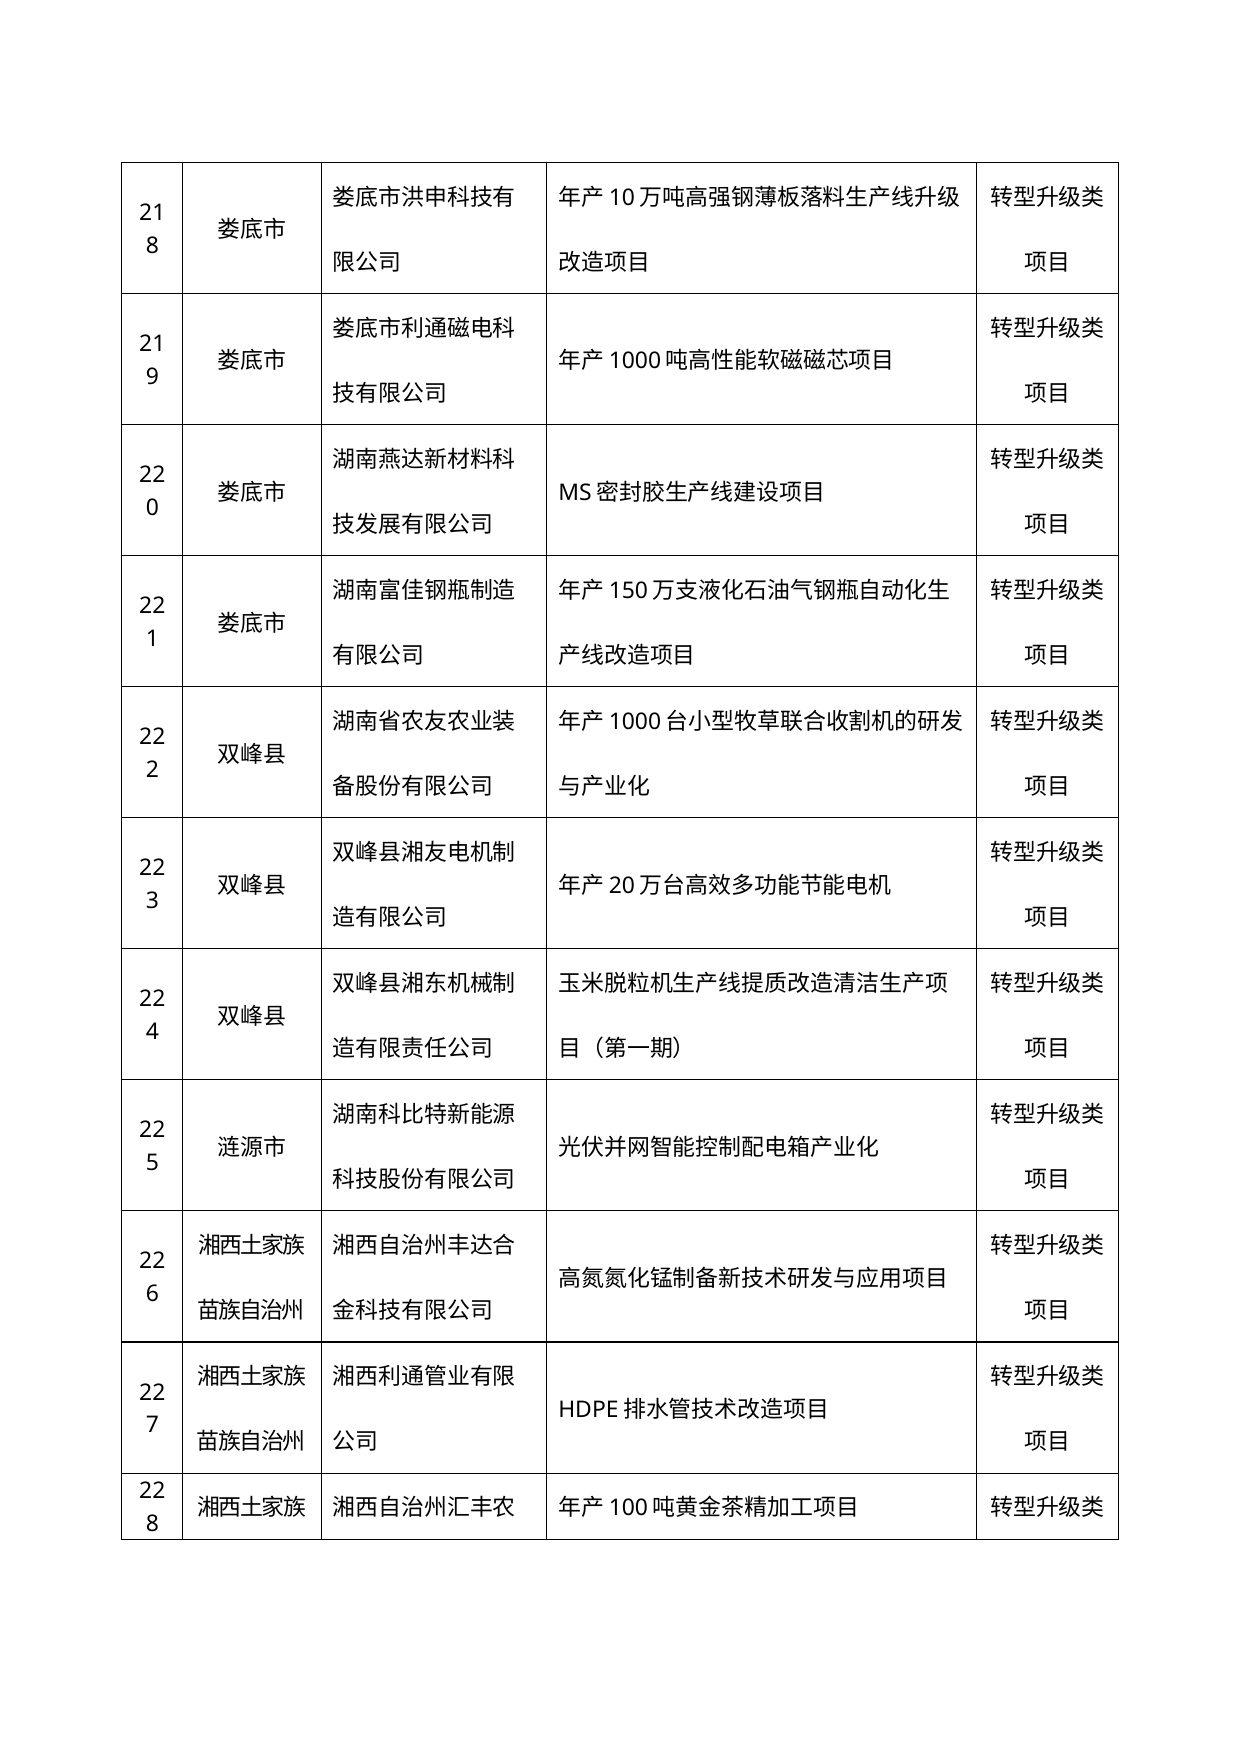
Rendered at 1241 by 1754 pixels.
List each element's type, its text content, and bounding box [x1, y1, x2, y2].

table_cell 光伏并网智能控制配电箱产业化 [547, 1080, 976, 1210]
table_cell 219 [122, 294, 182, 424]
table_cell 高氮氮化锰制备新技术研发与应用项目 [547, 1211, 976, 1341]
table_cell 转型升级类项目 [977, 1080, 1118, 1210]
table_cell 转型升级类项目 [977, 163, 1118, 293]
table_cell 湘西自治州丰达合金科技有限公司 [322, 1211, 546, 1341]
table_cell 双峰县 [183, 687, 321, 817]
table_cell 娄底市 [183, 294, 321, 424]
table_cell 双峰县 [183, 818, 321, 948]
table_cell 218 [122, 163, 182, 293]
table_cell 年产10万吨高强钢薄板落料生产线升级改造项目 [547, 163, 976, 293]
table_cell 227 [122, 1343, 182, 1472]
table_cell 转型升级类项目 [977, 687, 1118, 817]
table_cell 年产1000台小型牧草联合收割机的研发与产业化 [547, 687, 976, 817]
table_cell 222 [122, 687, 182, 817]
table_cell 225 [122, 1080, 182, 1210]
table_cell 转型升级类项目 [977, 1343, 1118, 1472]
table_cell 223 [122, 818, 182, 948]
table_cell 湖南富佳钢瓶制造有限公司 [322, 556, 546, 686]
table_cell 双峰县 [183, 949, 321, 1079]
table_cell 娄底市洪申科技有限公司 [322, 163, 546, 293]
table_cell 涟源市 [183, 1080, 321, 1210]
table_cell HDPE排水管技术改造项目 [547, 1343, 976, 1472]
table_cell 转型升级类项目 [977, 556, 1118, 686]
table_cell 湘西土家族苗族自治州 [183, 1343, 321, 1472]
table_cell 年产1000吨高性能软磁磁芯项目 [547, 294, 976, 424]
table_cell 226 [122, 1211, 182, 1341]
table_cell 224 [122, 949, 182, 1079]
table_cell MS密封胶生产线建设项目 [547, 425, 976, 555]
table_cell 玉米脱粒机生产线提质改造清洁生产项目（第一期） [547, 949, 976, 1079]
table_cell 221 [122, 556, 182, 686]
table_cell 228 [122, 1474, 182, 1538]
table_cell 娄底市利通磁电科技有限公司 [322, 294, 546, 424]
table_cell 娄底市 [183, 163, 321, 293]
table_cell 湖南省农友农业装备股份有限公司 [322, 687, 546, 817]
table_cell 转型升级类项目 [977, 1474, 1118, 1538]
table_cell 湘西土家族苗族自治州 [183, 1474, 321, 1538]
table_cell 娄底市 [183, 556, 321, 686]
table_cell 年产20万台高效多功能节能电机 [547, 818, 976, 948]
table_cell 湖南科比特新能源科技股份有限公司 [322, 1080, 546, 1210]
table_cell 湘西自治州汇丰农业开发有限公司 [322, 1474, 546, 1538]
table_cell 湘西利通管业有限公司 [322, 1343, 546, 1472]
table_cell 转型升级类项目 [977, 949, 1118, 1079]
table_cell 双峰县湘东机械制造有限责任公司 [322, 949, 546, 1079]
table_cell 湖南燕达新材料科技发展有限公司 [322, 425, 546, 555]
table_cell 娄底市 [183, 425, 321, 555]
table_cell 转型升级类项目 [977, 818, 1118, 948]
table_cell 转型升级类项目 [977, 294, 1118, 424]
table_cell 双峰县湘友电机制造有限公司 [322, 818, 546, 948]
table_cell 转型升级类项目 [977, 425, 1118, 555]
table_cell 转型升级类项目 [977, 1211, 1118, 1341]
table_cell 年产100吨黄金茶精加工项目 [547, 1474, 976, 1538]
table_cell 湘西土家族苗族自治州 [183, 1211, 321, 1341]
table_cell 220 [122, 425, 182, 555]
table_cell 年产150万支液化石油气钢瓶自动化生产线改造项目 [547, 556, 976, 686]
